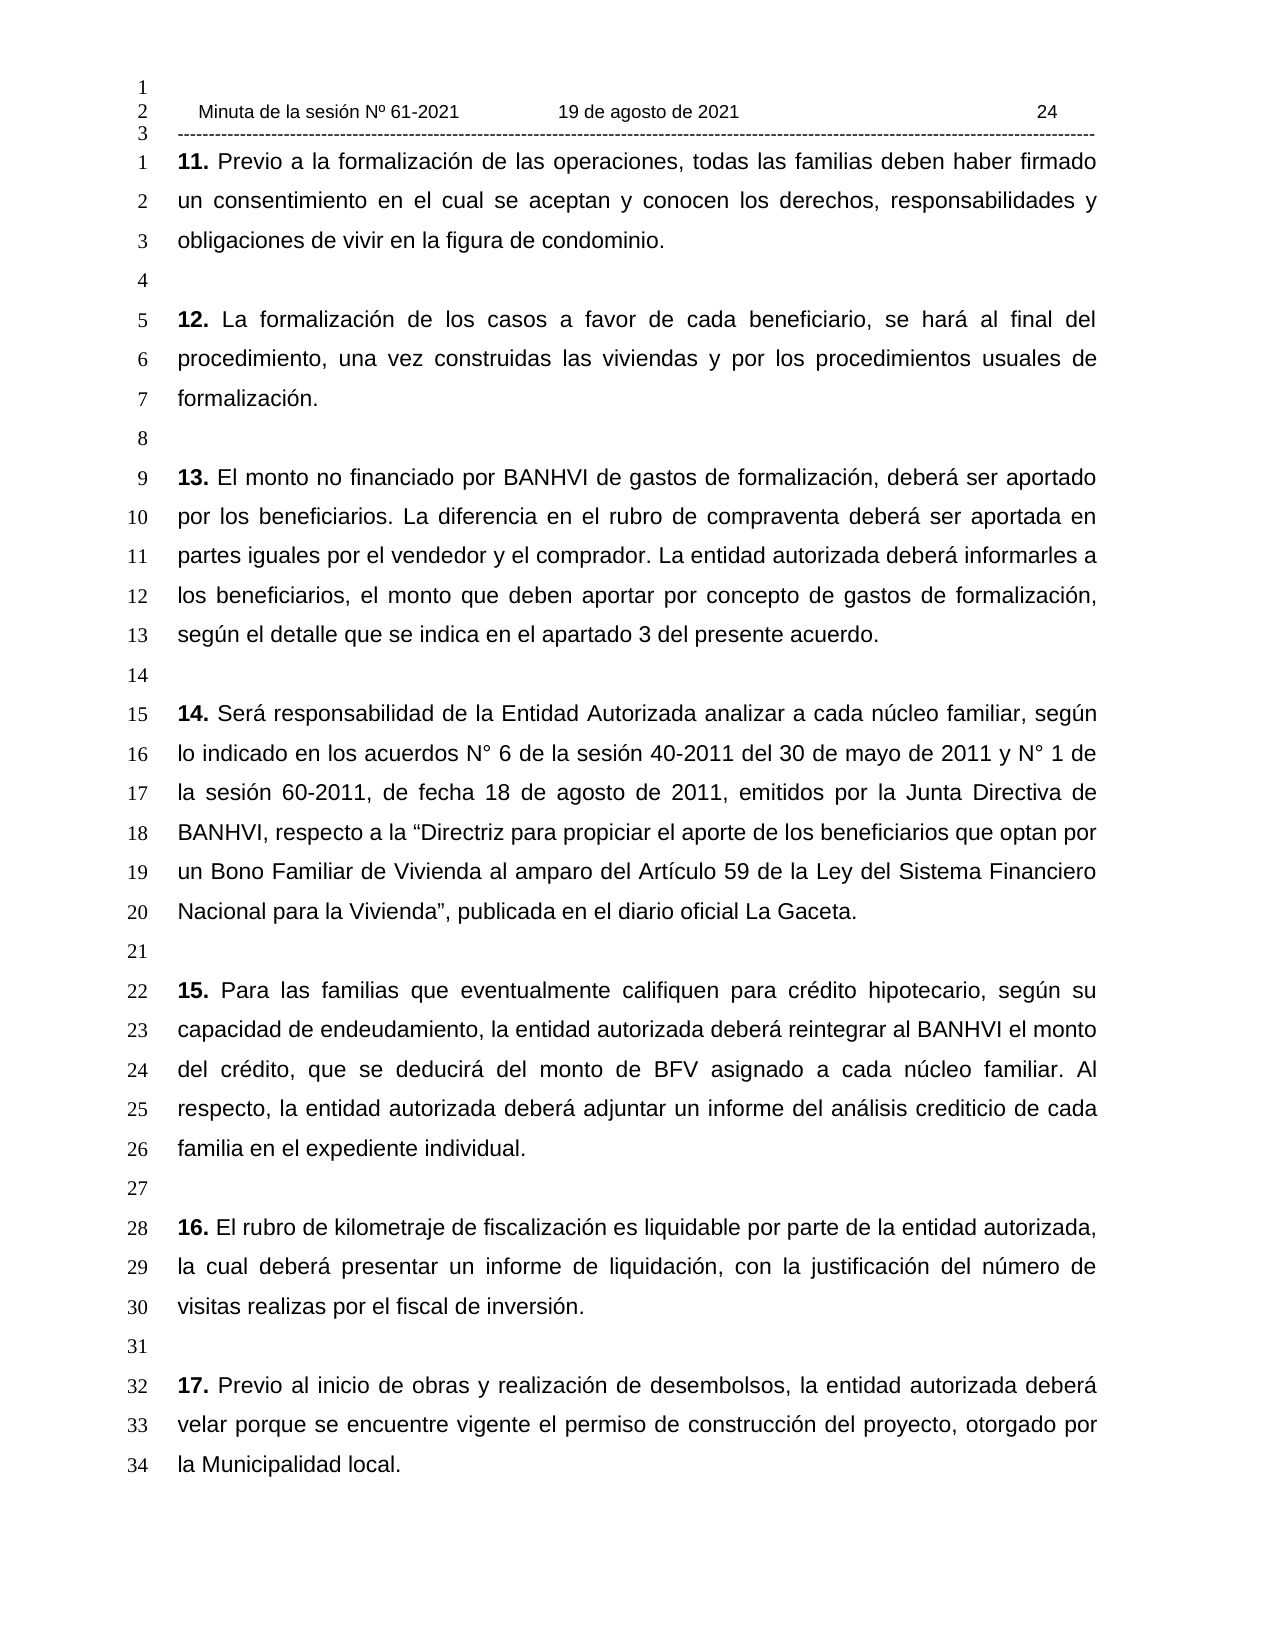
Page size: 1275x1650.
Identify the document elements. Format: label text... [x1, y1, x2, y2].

text 16. El rubro de kilometraje de fiscalización es liquidable por parte de la entidad autorizada, la cual deberá presentar un informe de liquidación, con la justificación del número de visitas realizas por el fiscal de inversión. [177, 1214, 1098, 1319]
text 15. Para las familias que eventualmente califiquen para crédito hipotecario, según su capacidad de endeudamiento, la entidad autorizada deberá reintegrar al BANHVI el monto del crédito, que se deducirá del monto de BFV asignado a cada núcleo familiar. Al respecto, la entidad autorizada deberá adjuntar un informe del análisis crediticio de cada familia en el expediente individual. [177, 977, 1098, 1161]
text 12. La formalización de los casos a favor de cada beneficiario, se hará al final del procedimiento, una vez construidas las viviendas y por los procedimientos usuales de formalización. [177, 306, 1098, 411]
text 11. Previo a la formalización de las operaciones, todas las familias deben haber firmado un consentimiento en el cual se aceptan y conocen los derechos, responsabilidades y obligaciones de vivir en la figura de condominio. [177, 148, 1098, 253]
text 14. Será responsabilidad de la Entidad Autorizada analizar a cada núcleo familiar, según lo indicado en los acuerdos N° 6 de la sesión 40-2011 del 30 de mayo de 2011 y N° 1 de la sesión 60-2011, de fecha 18 de agosto de 2011, emitidos por la Junta Directiva de BANHVI, respecto a la “Directriz para propiciar el aporte de los beneficiarios que optan por un Bono Familiar de Vivienda al amparo del Artículo 59 de la Ley del Sistema Financiero Nacional para la Vivienda”, publicada en el diario oficial La Gaceta. [177, 700, 1098, 924]
text 17. Previo al inicio de obras y realización de desembolsos, la entidad autorizada deberá velar porque se encuentre vigente el permiso de construcción del proyecto, otorgado por la Municipalidad local. [177, 1372, 1098, 1477]
text 13. El monto no financiado por BANHVI de gastos de formalización, deberá ser aportado por los beneficiarios. La diferencia en el rubro de compraventa deberá ser aportada en partes iguales por el vendedor y el comprador. La entidad autorizada deberá informarles a los beneficiarios, el monto que deben aportar por concepto de gastos de formalización, según el detalle que se indica en el apartado 3 del presente acuerdo. [177, 463, 1098, 648]
